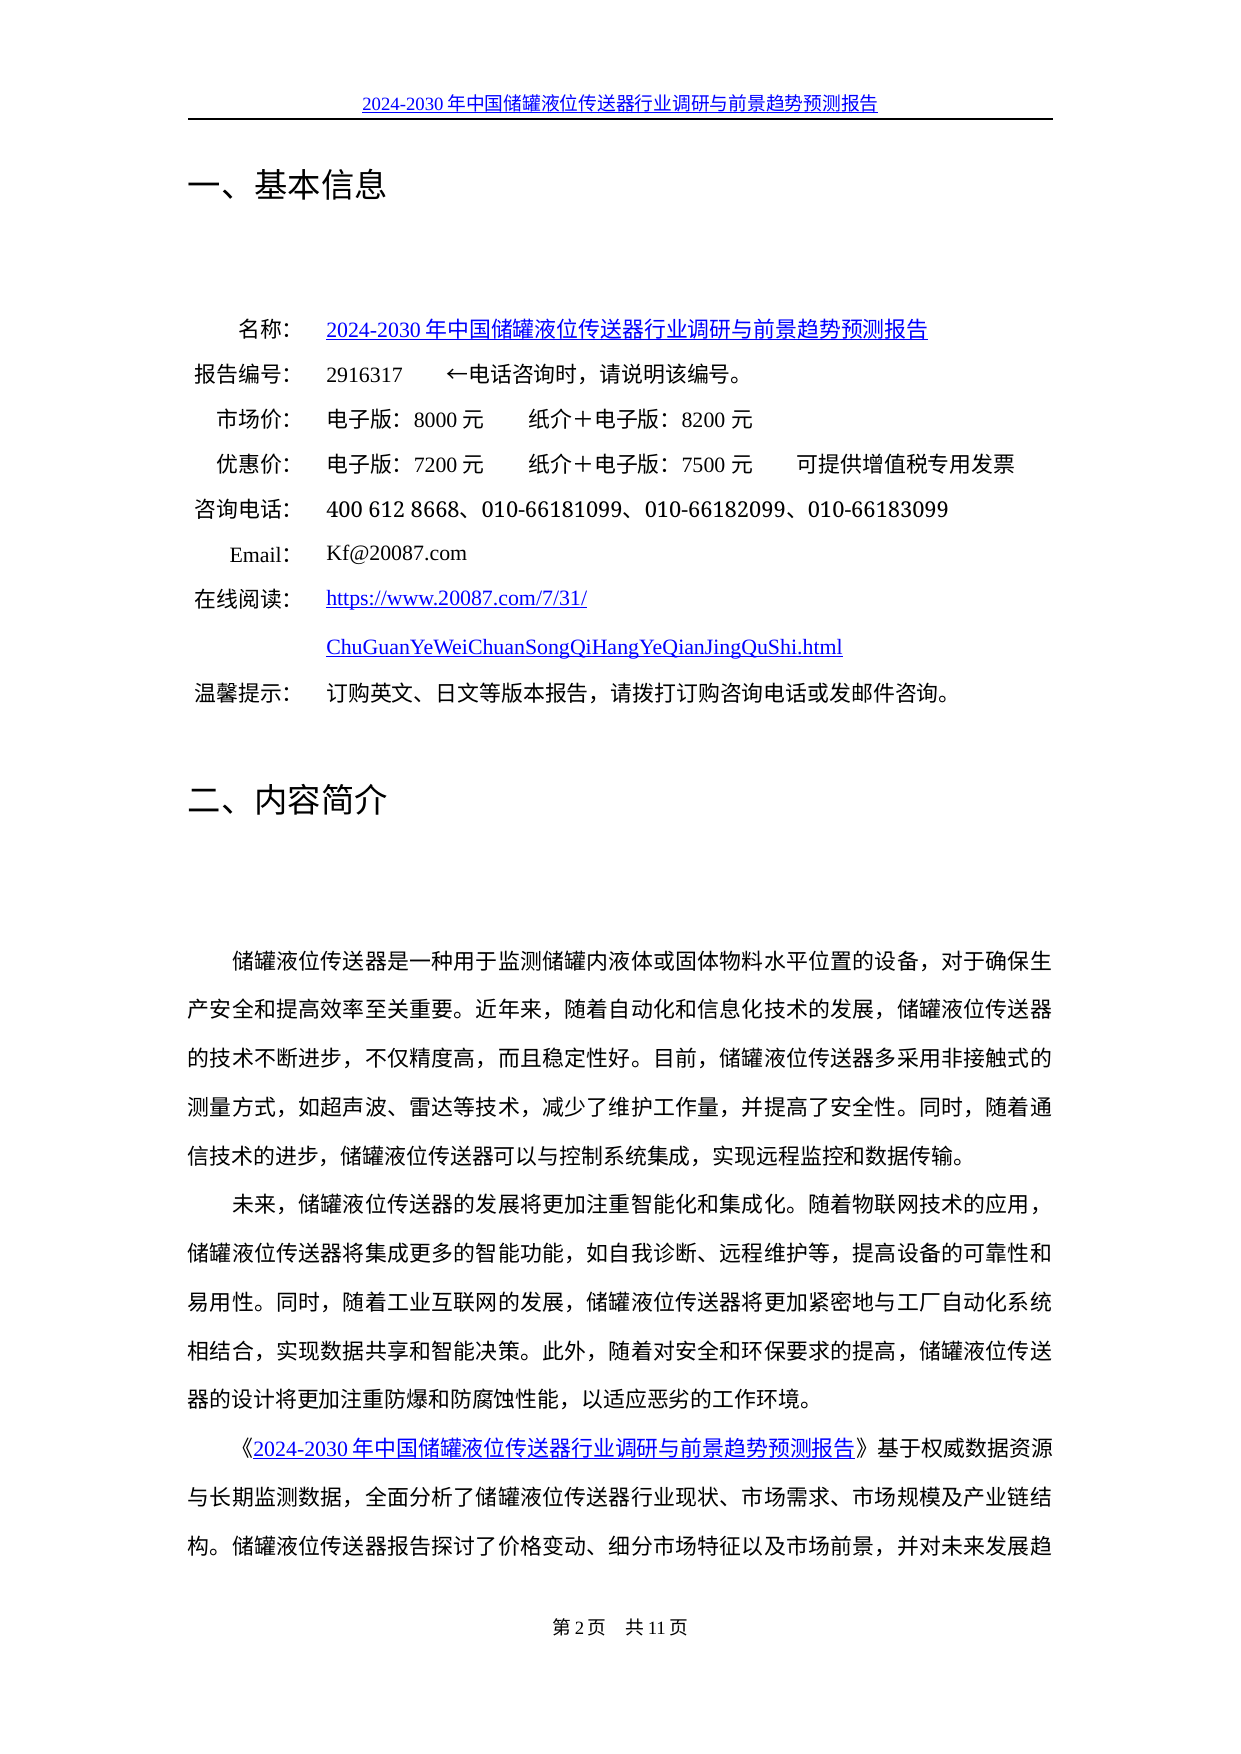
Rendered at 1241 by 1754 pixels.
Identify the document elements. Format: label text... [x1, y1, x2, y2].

table_cell 优惠价： [167, 447, 315, 492]
title 二、内容简介 [187, 766, 1053, 831]
title 一、基本信息 [187, 150, 1053, 215]
table_cell Email： [167, 537, 315, 582]
table_cell Kf@20087.com [315, 537, 1073, 582]
table_cell 电子版：7200 元 纸介＋电子版：7500 元 可提供增值税专用发票 [315, 447, 1073, 492]
table_cell [315, 582, 1073, 675]
table_header 名称： [167, 312, 315, 357]
table_cell 市场价： [167, 402, 315, 447]
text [187, 943, 1053, 1561]
table_cell 温馨提示： [167, 675, 315, 720]
table_cell 在线阅读： [167, 582, 315, 675]
table_header 2024-2030年中国储罐液位传送器行业调研与前景趋势预测报告 [315, 312, 1073, 357]
table_cell 报告编号： [167, 357, 315, 402]
table_cell 咨询电话： [167, 492, 315, 537]
table_cell 电子版：8000 元 纸介＋电子版：8200 元 [315, 402, 1073, 447]
table_cell 400 612 8668、010-66181099、010-66182099、010-66183099 [315, 492, 1073, 537]
table_cell 订购英文、日文等版本报告，请拨打订购咨询电话或发邮件咨询。 [315, 675, 1073, 720]
table_cell 2916317 ←电话咨询时，请说明该编号。 [315, 357, 1073, 402]
